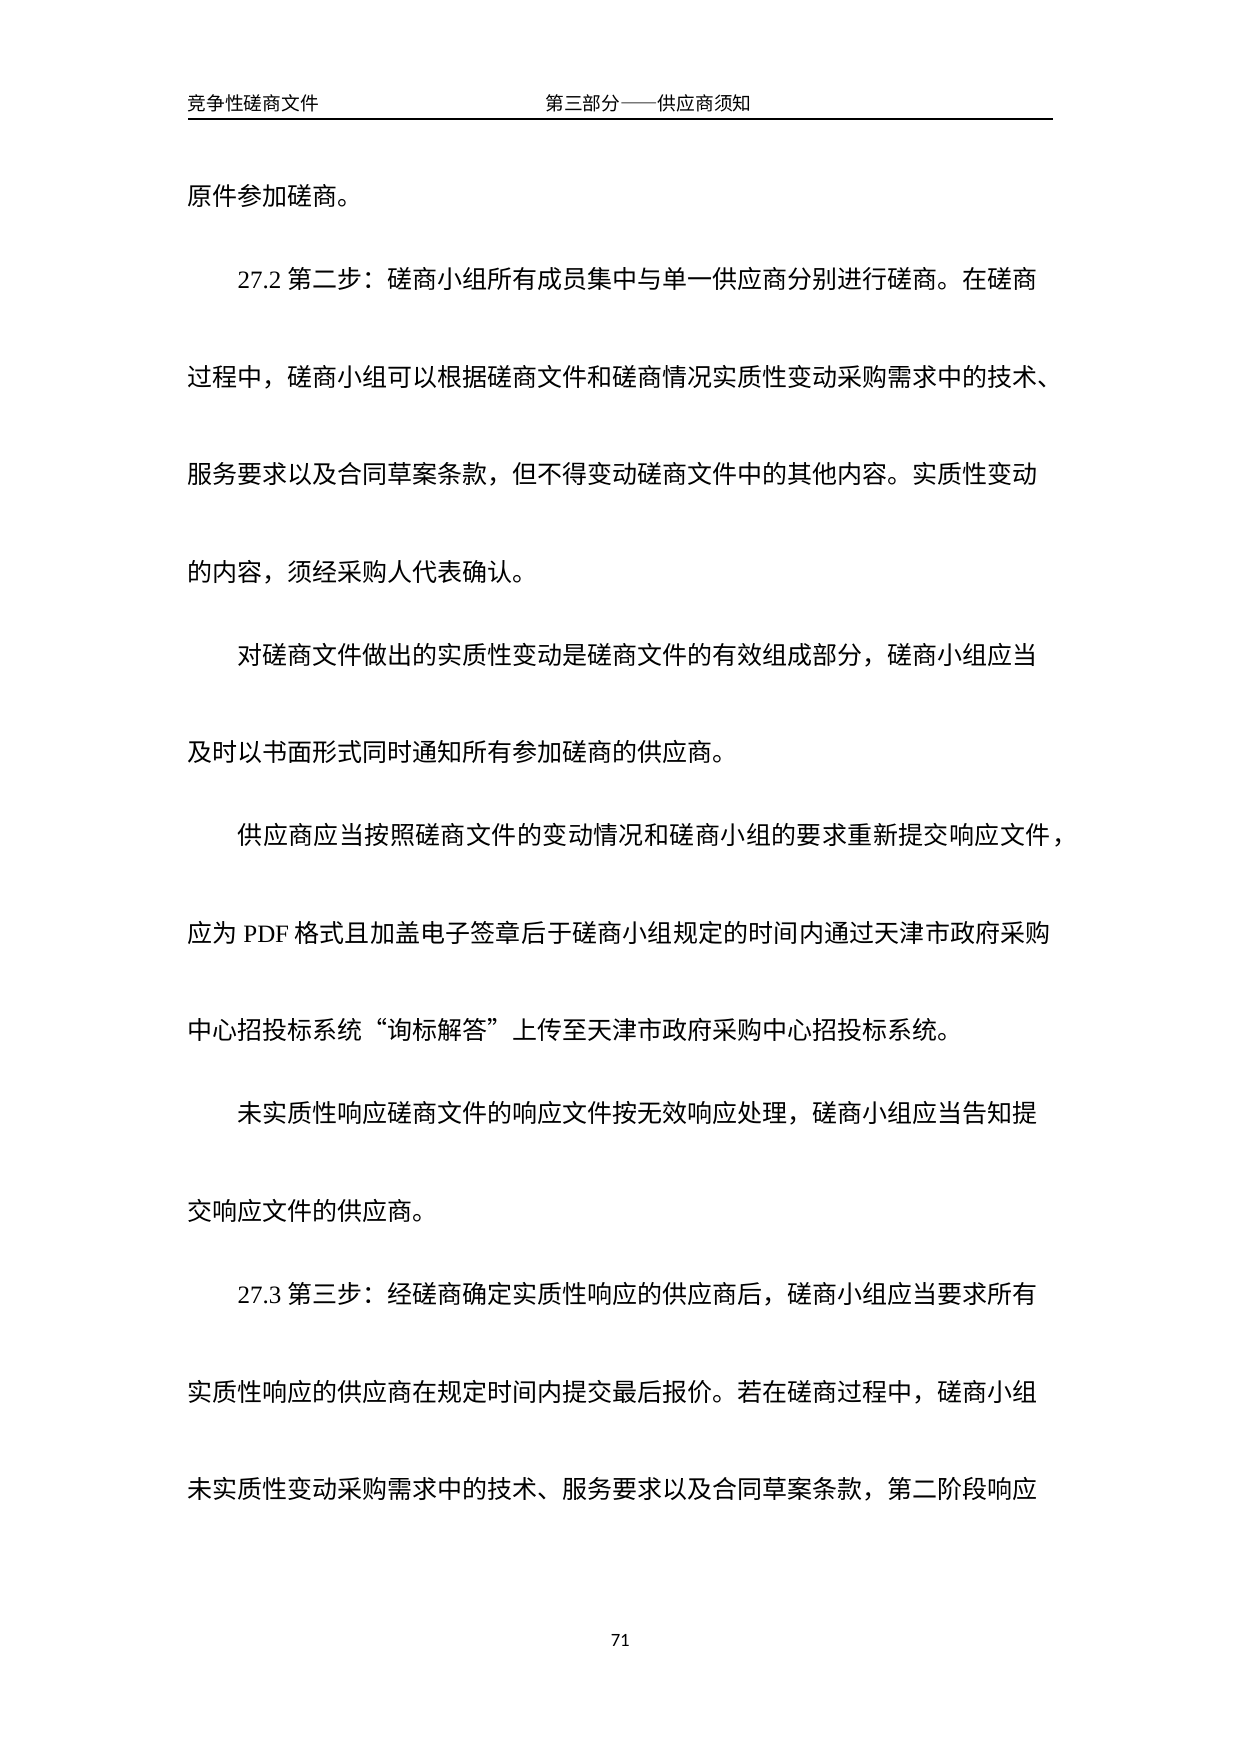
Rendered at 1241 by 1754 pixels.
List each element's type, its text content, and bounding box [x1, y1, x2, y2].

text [187, 162, 1053, 227]
text 27.2 第二步：磋商小组所有成员集中与单一供应商分别进行磋商。在磋商过程中，磋商小组可以根据磋商文件和磋商情况实质性变动采购需求中的技术、服务要求以及合同草案条款，但不得变动磋商文件中的其他内容。实质性变动的内容，须经采购人代表确认。 [187, 245, 1053, 603]
text 对磋商文件做出的实质性变动是磋商文件的有效组成部分，磋商小组应当及时以书面形式同时通知所有参加磋商的供应商。 [187, 621, 1053, 783]
text 供应商应当按照磋商文件的变动情况和磋商小组的要求重新提交响应文件，应为PDF格式且加盖电子签章后于磋商小组规定的时间内通过天津市政府采购中心招投标系统“询标解答”上传至天津市政府采购中心招投标系统。 [187, 801, 1053, 1061]
text 未实质性响应磋商文件的响应文件按无效响应处理，磋商小组应当告知提交响应文件的供应商。 [187, 1079, 1053, 1242]
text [187, 1260, 1053, 1520]
